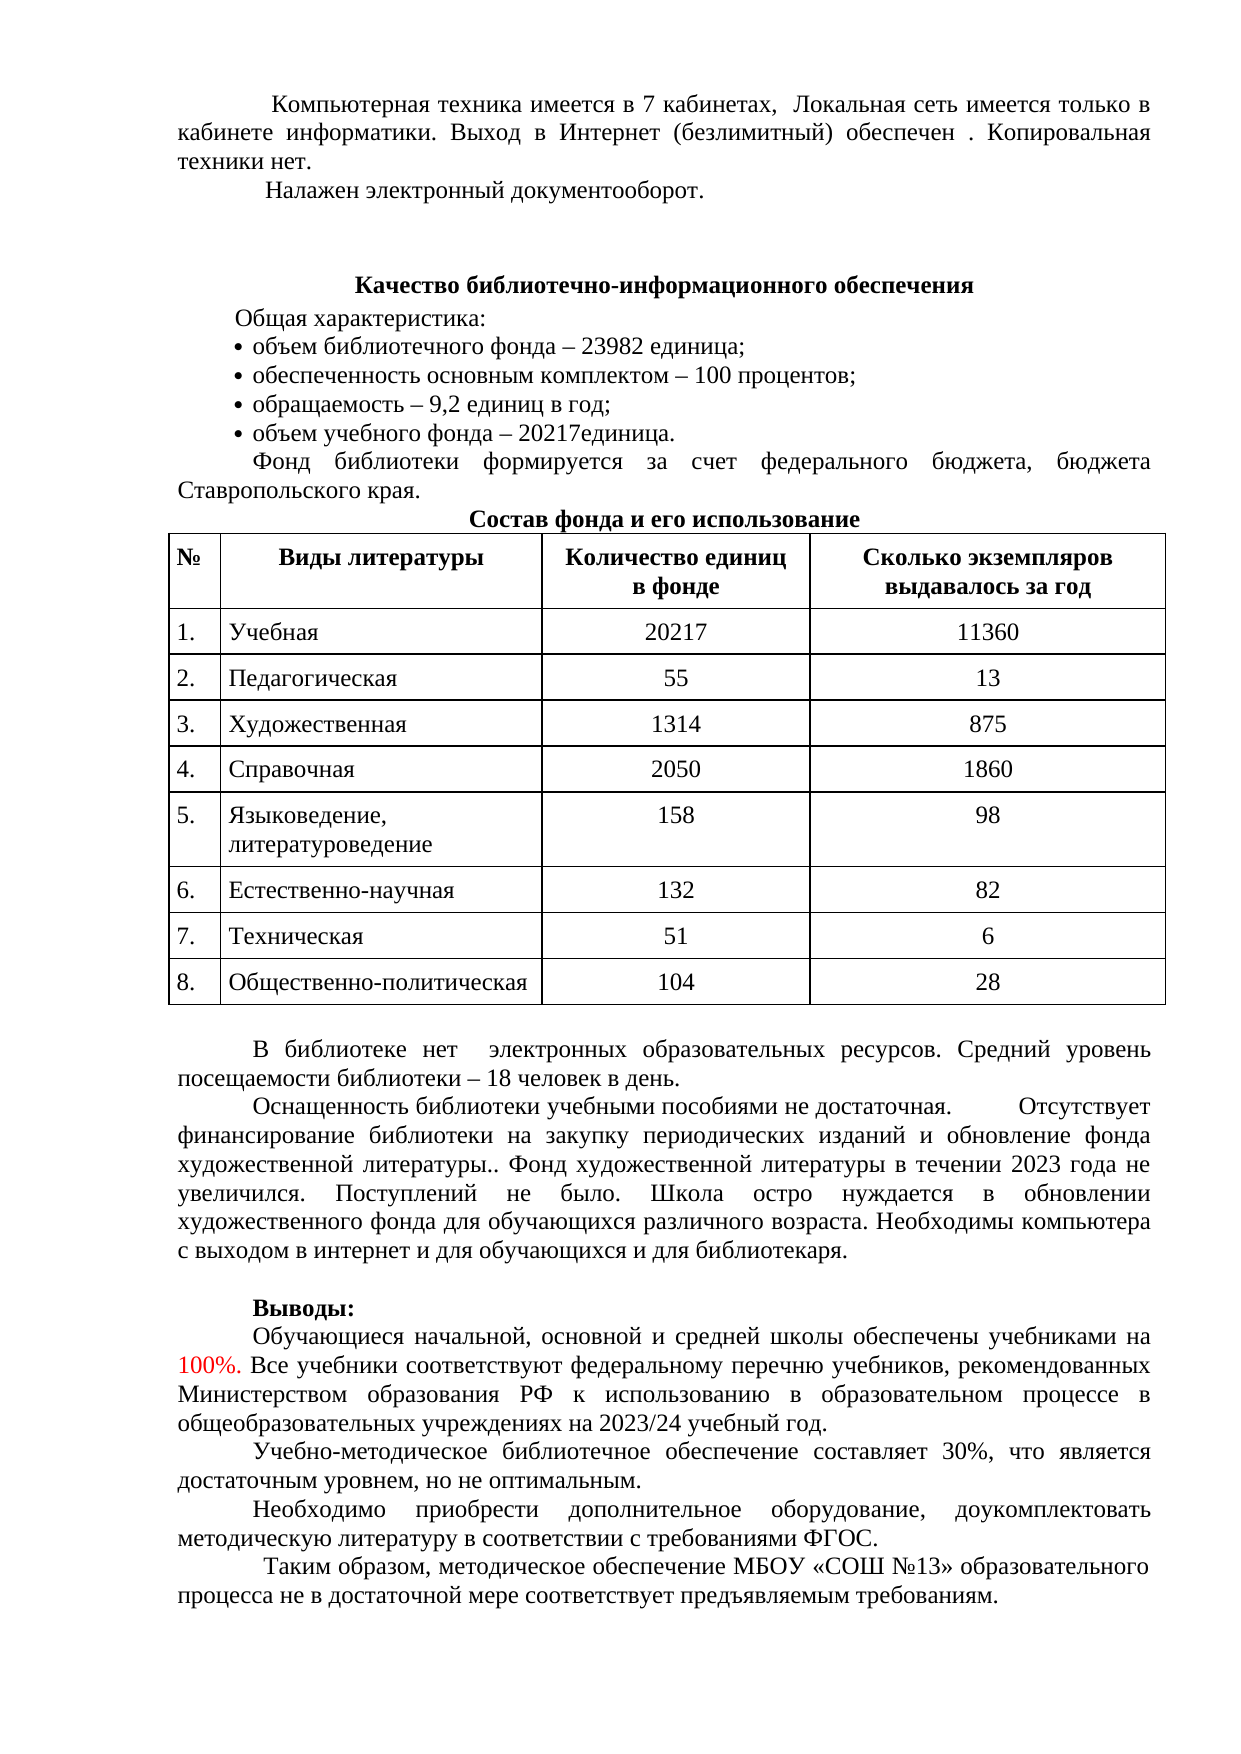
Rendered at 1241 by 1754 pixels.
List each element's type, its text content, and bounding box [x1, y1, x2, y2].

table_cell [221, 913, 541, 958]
text Фонд библиотеки формируется за счет федерального бюджета, бюджета Ставропольского края. [177, 446, 1152, 504]
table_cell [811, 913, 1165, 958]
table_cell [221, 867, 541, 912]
text Налажен электронный документооборот. [177, 175, 1152, 204]
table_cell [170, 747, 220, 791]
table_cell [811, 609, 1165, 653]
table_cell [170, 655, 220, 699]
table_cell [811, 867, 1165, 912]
text В библиотеке нет электронных образовательных ресурсов. Средний уровень посещаемости библиотеки – 18 человек в день. [177, 1034, 1152, 1091]
text Выводы: [177, 1293, 1152, 1321]
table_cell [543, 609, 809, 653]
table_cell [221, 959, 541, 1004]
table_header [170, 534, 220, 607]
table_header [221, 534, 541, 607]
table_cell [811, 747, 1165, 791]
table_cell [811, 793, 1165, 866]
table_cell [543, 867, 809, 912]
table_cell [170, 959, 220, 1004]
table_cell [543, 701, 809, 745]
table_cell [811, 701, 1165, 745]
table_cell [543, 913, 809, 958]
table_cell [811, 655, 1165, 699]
text Учебно-методическое библиотечное обеспечение составляет 30%, что является достаточным уровнем, но не оптимальным. [177, 1436, 1152, 1494]
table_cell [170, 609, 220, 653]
text Таким образом, методическое обеспечение МБОУ «СОШ №13» образовательного процесса не в достаточной мере соответствует предъявляемым требованиям. [177, 1551, 1152, 1609]
text Обучающиеся начальной, основной и средней школы обеспечены учебниками на 100%. Все учебники соответствуют федеральному перечню учебников, рекомендованных Министерством образования РФ к использованию в образовательном процессе в общеобразовательных учреждениях на 2023/24 учебный год. [177, 1321, 1152, 1436]
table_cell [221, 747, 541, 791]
text Качество библиотечно-информационного обеспечения [177, 270, 1152, 298]
list обращаемость – 9,2 единиц в год; [159, 389, 1152, 418]
list объем библиотечного фонда – 23982 единица; [159, 331, 1152, 360]
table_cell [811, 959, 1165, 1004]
text Компьютерная техника имеется в 7 кабинетах, Локальная сеть имеется только в кабинете информатики. Выход в Интернет (безлимитный) обеспечен . Копировальная техники нет. [177, 89, 1152, 175]
list обеспеченность основным комплектом – 100 процентов; [159, 360, 1152, 389]
text Общая характеристика: [159, 303, 1152, 331]
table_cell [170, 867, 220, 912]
text Необходимо приобрести дополнительное оборудование, доукомплектовать методическую литературу в соответствии с требованиями ФГОС. [177, 1494, 1152, 1551]
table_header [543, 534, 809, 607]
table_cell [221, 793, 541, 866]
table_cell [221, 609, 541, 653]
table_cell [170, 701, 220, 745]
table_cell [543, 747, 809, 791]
text Состав фонда и его использование [177, 504, 1152, 533]
list объем учебного фонда – 20217единица. [159, 418, 1152, 446]
text Оснащенность библиотеки учебными пособиями не достаточная. Отсутствует финансирование библиотеки на закупку периодических изданий и обновление фонда художественной литературы.. Фонд художественной литературы в течении 2023 года не увеличился. Поступлений не было. Школа остро нуждается в обновлении художественного фонда для обучающихся различного возраста. Необходимы компьютера с выходом в интернет и для обучающихся и для библиотекаря. [177, 1091, 1152, 1264]
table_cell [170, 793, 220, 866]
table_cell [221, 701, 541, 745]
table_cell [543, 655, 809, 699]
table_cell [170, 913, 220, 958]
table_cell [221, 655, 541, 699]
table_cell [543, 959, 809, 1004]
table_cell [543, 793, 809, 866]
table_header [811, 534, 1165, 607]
